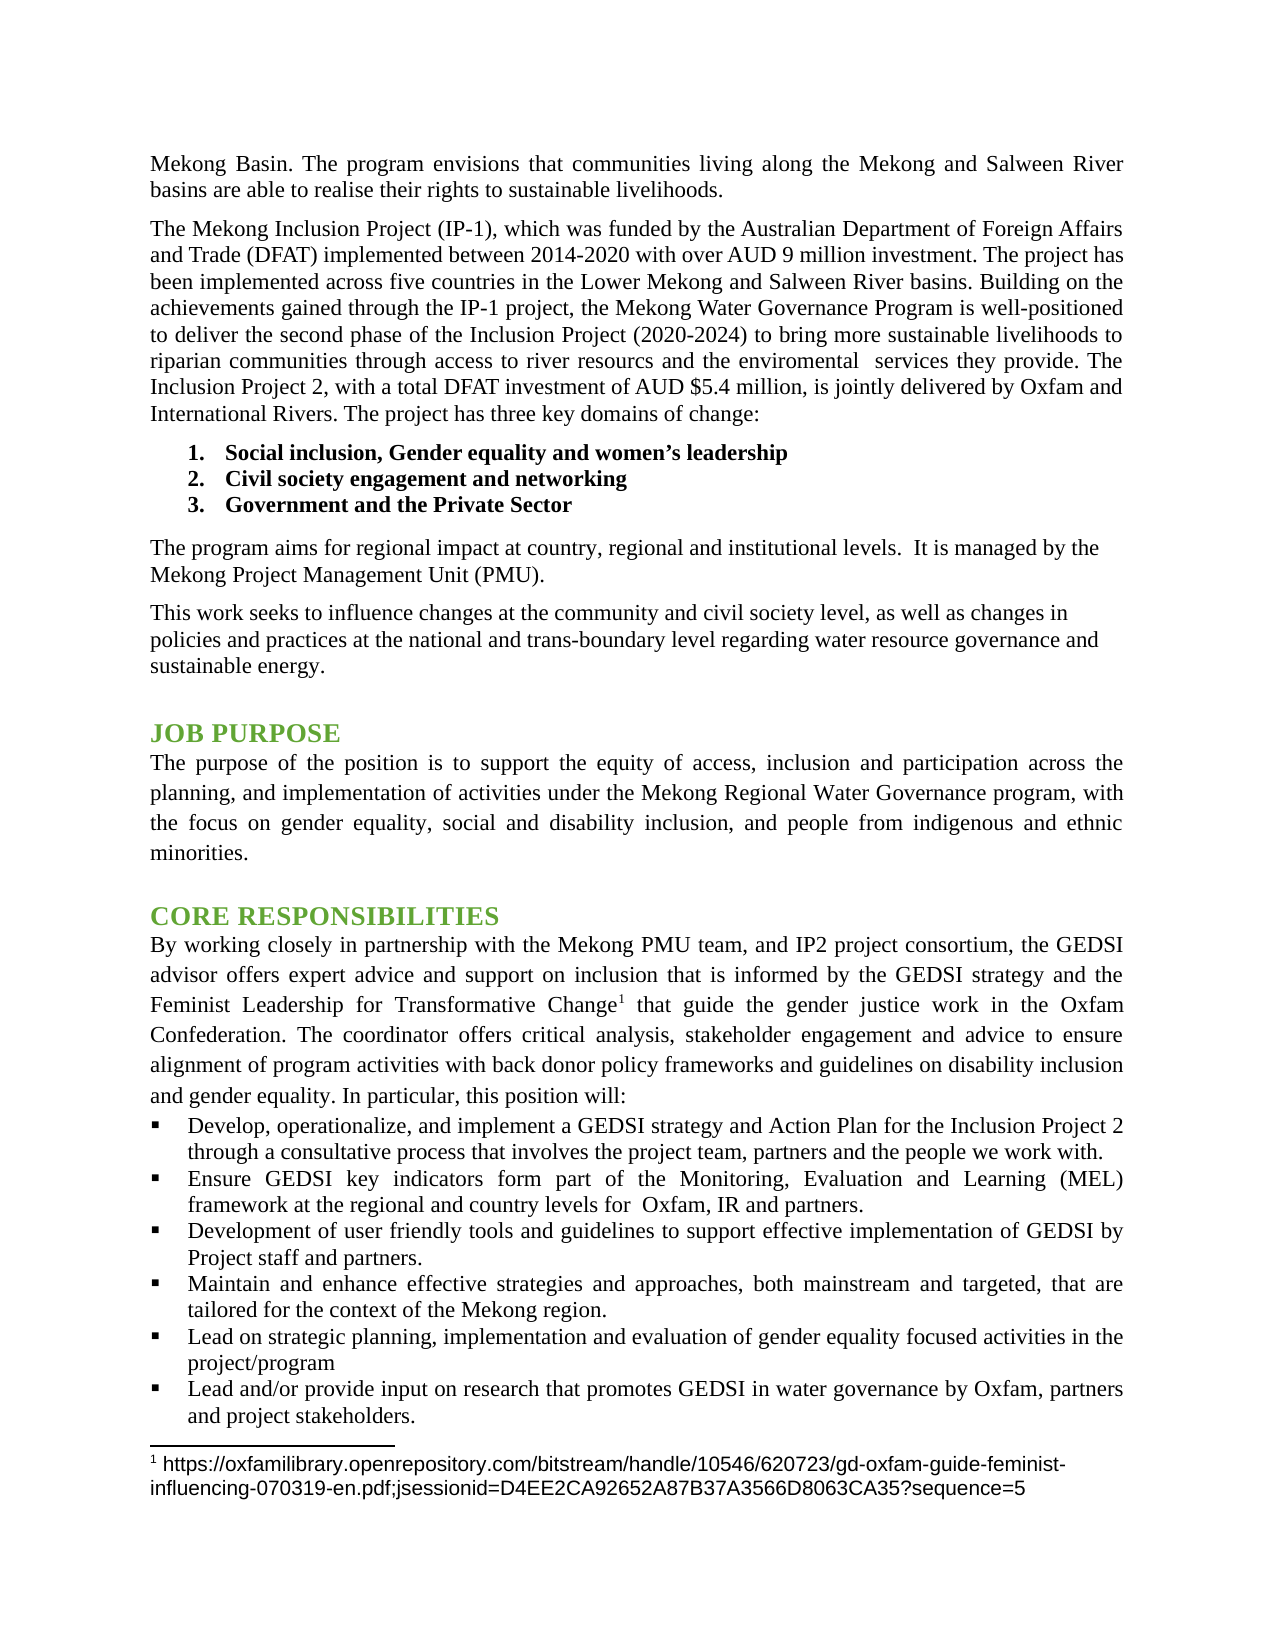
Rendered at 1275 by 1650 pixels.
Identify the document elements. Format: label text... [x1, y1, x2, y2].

list Ensure GEDSI key indicators form part of the Monitoring, Evaluation and Learning (MEL) framework at the regional and country levels for Oxfam, IR and partners. [150, 1165, 1125, 1217]
list Maintain and enhance effective strategies and approaches, both mainstream and targeted, that are tailored for the context of the Mekong region. [150, 1270, 1125, 1323]
list Lead on strategic planning, implementation and evaluation of gender equality focused activities in the project/program [150, 1323, 1125, 1376]
text The program aims for regional impact at country, regional and institutional levels. It is managed by the Mekong Project Management Unit (PMU). [150, 534, 1125, 587]
title Job Purpose [150, 717, 1125, 748]
text The Mekong Inclusion Project (IP-1), which was funded by the Australian Department of Foreign Affairs and Trade (DFAT) implemented between 2014-2020 with over AUD 9 million investment. The project has been implemented across five countries in the Lower Mekong and Salween River basins. Building on the achievements gained through the IP-1 project, the Mekong Water Governance Program is well-positioned to deliver the second phase of the Inclusion Project (2020-2024) to bring more sustainable livelihoods to riparian communities through access to river resourcs and the enviromental services they provide. The Inclusion Project 2, with a total DFAT investment of AUD $5.4 million, is jointly delivered by Oxfam and International Rivers. The project has three key domains of change: [150, 215, 1125, 426]
list Develop, operationalize, and implement a GEDSI strategy and Action Plan for the Inclusion Project 2 through a consultative process that involves the project team, partners and the people we work with. [150, 1112, 1125, 1165]
list Government and the Private Sector [187, 491, 1125, 518]
text The purpose of the position is to support the equity of access, inclusion and participation across the planning, and implementation of activities under the Mekong Regional Water Governance program, with the focus on gender equality, social and disability inclusion, and people from indigenous and ethnic minorities. [150, 748, 1125, 866]
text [150, 150, 1125, 203]
title Core Responsibilities [150, 899, 1125, 931]
text By working closely in partnership with the Mekong PMU team, and IP2 project consortium, the GEDSI advisor offers expert advice and support on inclusion that is informed by the GEDSI strategy and the Feminist Leadership for Transformative Change that guide the gender justice work in the Oxfam Confederation. The coordinator offers critical analysis, stakeholder engagement and advice to ensure alignment of program activities with back donor policy frameworks and guidelines on disability inclusion and gender equality. In particular, this position will: [150, 931, 1125, 1108]
list Civil society engagement and networking [187, 465, 1125, 491]
list Social inclusion, Gender equality and women’s leadership [187, 438, 1125, 465]
list Lead and/or provide input on research that promotes GEDSI in water governance by Oxfam, partners and project stakeholders. [150, 1376, 1125, 1428]
text This work seeks to influence changes at the community and civil society level, as well as changes in policies and practices at the national and trans-boundary level regarding water resource governance and sustainable energy. [150, 599, 1125, 678]
list Development of user friendly tools and guidelines to support effective implementation of GEDSI by Project staff and partners. [150, 1217, 1125, 1270]
